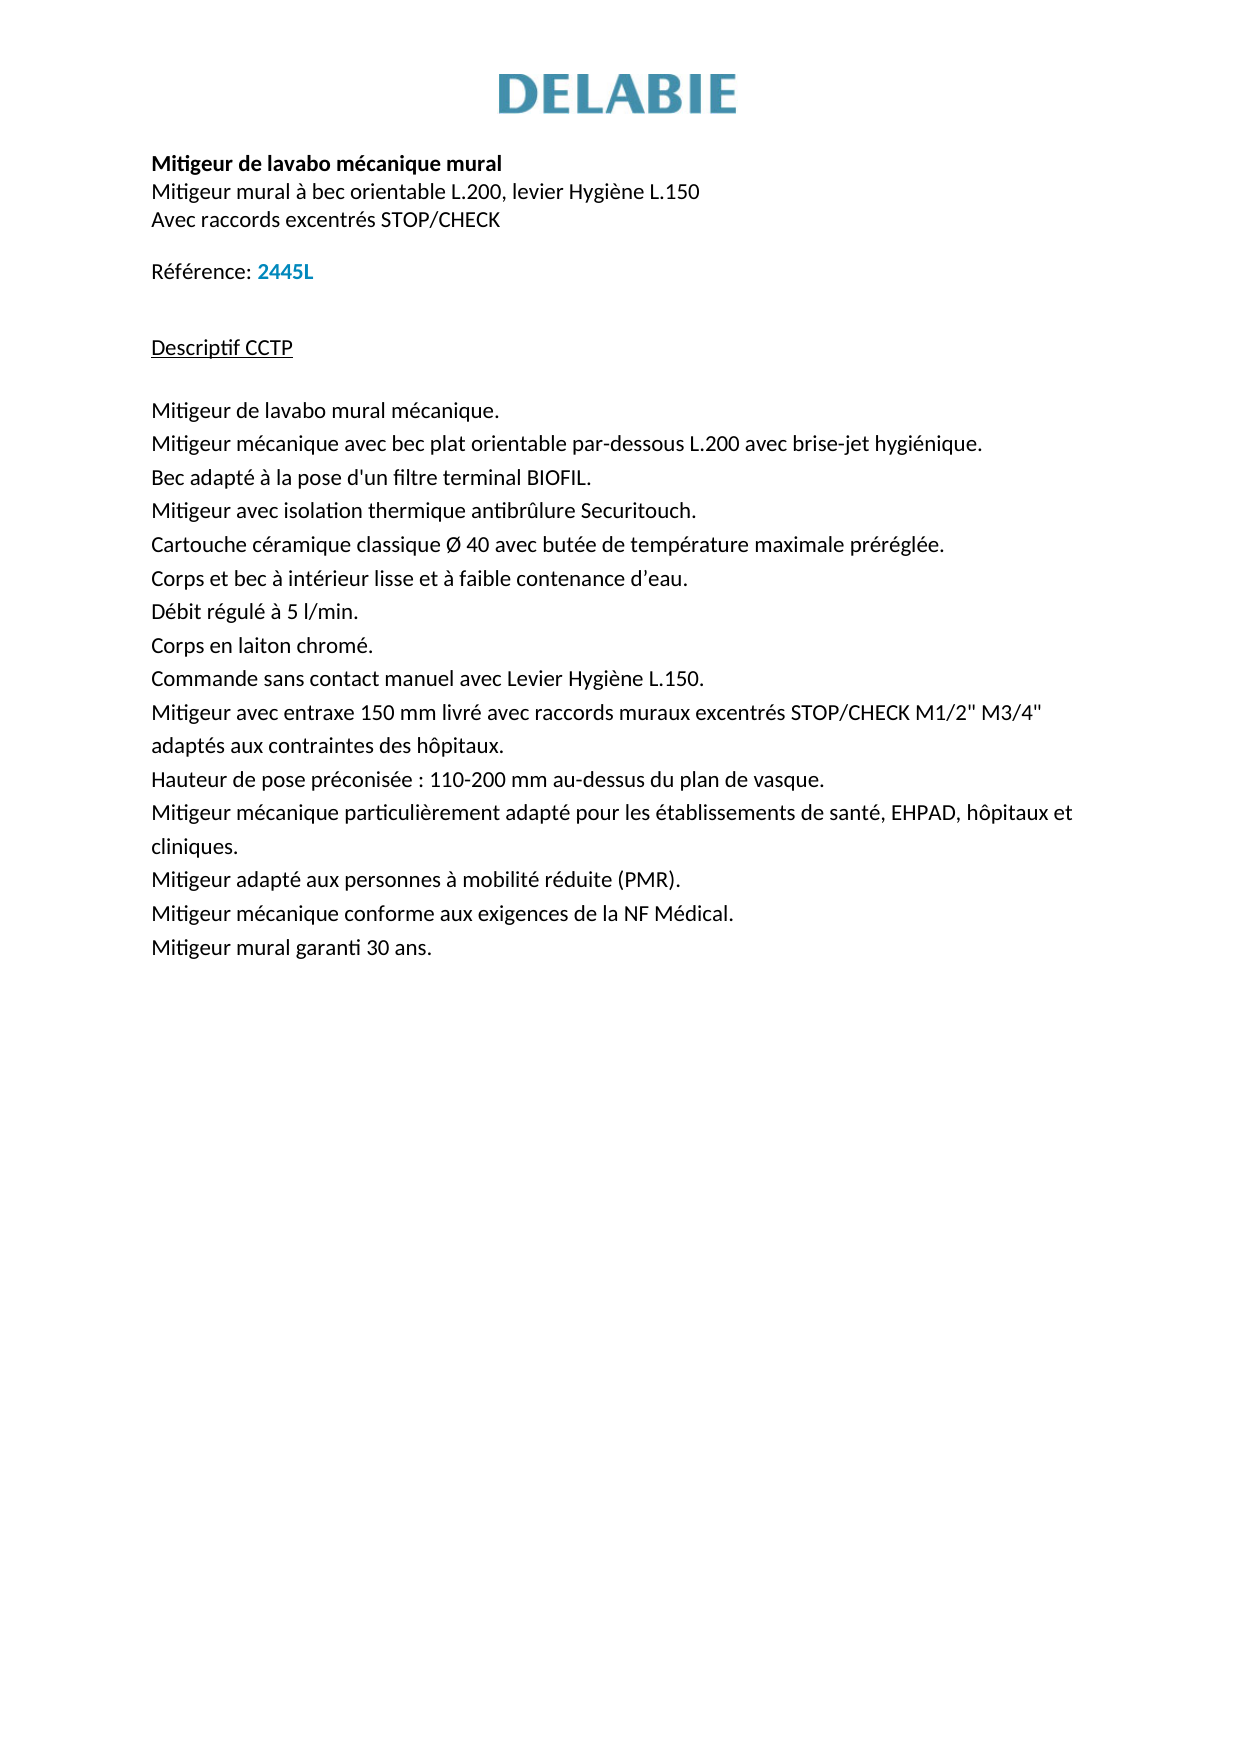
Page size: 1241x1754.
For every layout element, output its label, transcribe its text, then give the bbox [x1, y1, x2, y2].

text Mitigeur mécanique particulièrement adapté pour les établissements de santé, EHPAD, hôpitaux et cliniques. [151, 798, 1084, 860]
text Corps en laiton chromé. [151, 631, 1084, 659]
text Corps et bec à intérieur lisse et à faible contenance d’eau. [151, 564, 1084, 592]
text Descriptif CCTP [151, 333, 1084, 361]
text Hauteur de pose préconisée : 110-200 mm au-dessus du plan de vasque. [151, 765, 1084, 793]
text Mitigeur mural garanti 30 ans. [151, 933, 1084, 961]
text Commande sans contact manuel avec Levier Hygiène L.150. [151, 664, 1084, 692]
text Mitigeur mécanique avec bec plat orientable par-dessous L.200 avec brise-jet hygiénique. [151, 429, 1084, 458]
text Mitigeur de lavabo mécanique mural [151, 149, 1084, 177]
text Mitigeur avec isolation thermique antibrûlure Securitouch. [151, 497, 1084, 525]
text Mitigeur mécanique conforme aux exigences de la NF Médical. [151, 899, 1084, 927]
text Mitigeur avec entraxe 150 mm livré avec raccords muraux excentrés STOP/CHECK M1/2" M3/4" adaptés aux contraintes des hôpitaux. [151, 698, 1084, 759]
text Bec adapté à la pose d'un filtre terminal BIOFIL. [151, 463, 1084, 491]
text Cartouche céramique classique Ø 40 avec butée de température maximale préréglée. [151, 530, 1084, 558]
text Référence: 2445L [151, 257, 1084, 285]
text Mitigeur mural à bec orientable L.200, levier Hygiène L.150 [151, 177, 1084, 205]
picture [497, 74, 738, 114]
text Mitigeur adapté aux personnes à mobilité réduite (PMR). [151, 866, 1084, 894]
text Débit régulé à 5 l/min. [151, 597, 1084, 625]
text Mitigeur de lavabo mural mécanique. [151, 396, 1084, 424]
text Avec raccords excentrés STOP/CHECK [151, 205, 1084, 233]
